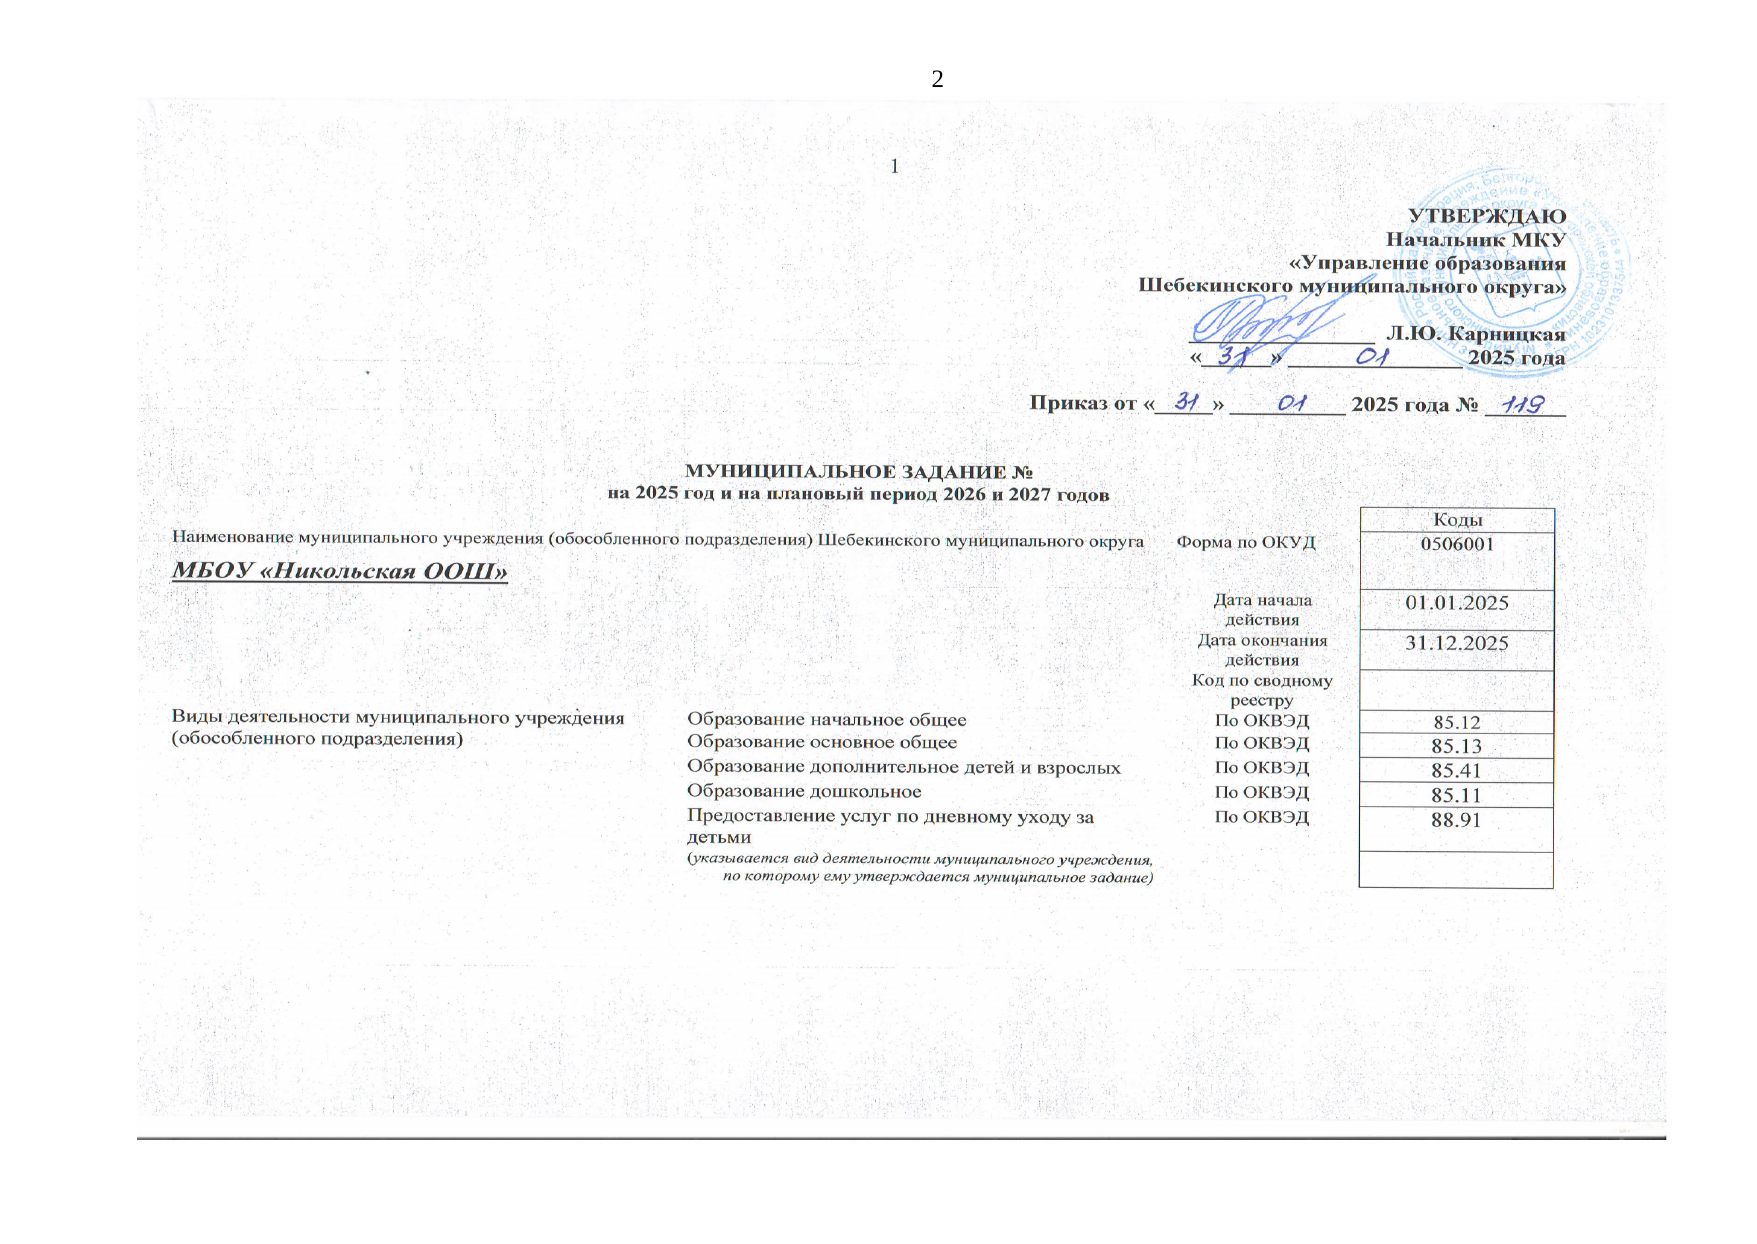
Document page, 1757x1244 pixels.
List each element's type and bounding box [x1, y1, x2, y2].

picture [137, 95, 1674, 1140]
